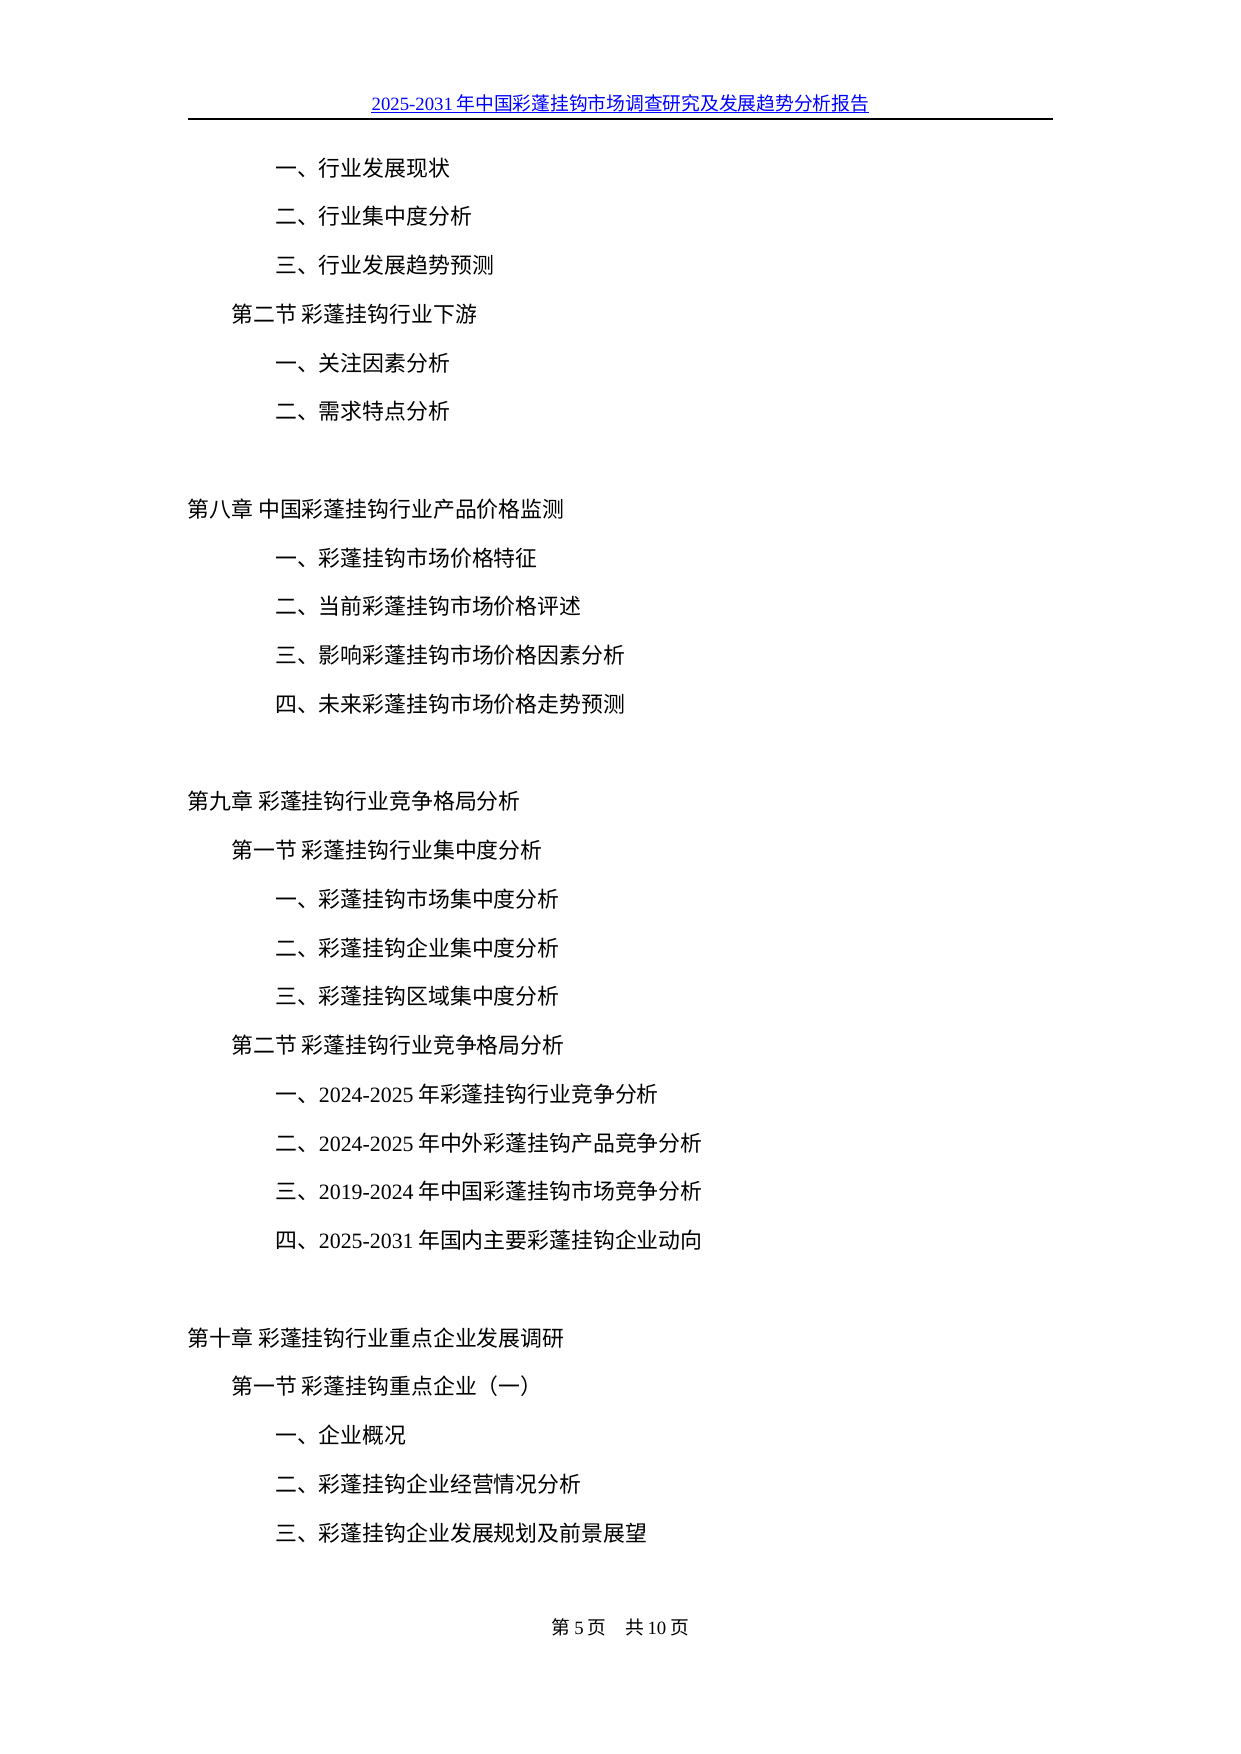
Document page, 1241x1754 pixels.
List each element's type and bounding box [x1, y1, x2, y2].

text [187, 150, 1053, 1548]
